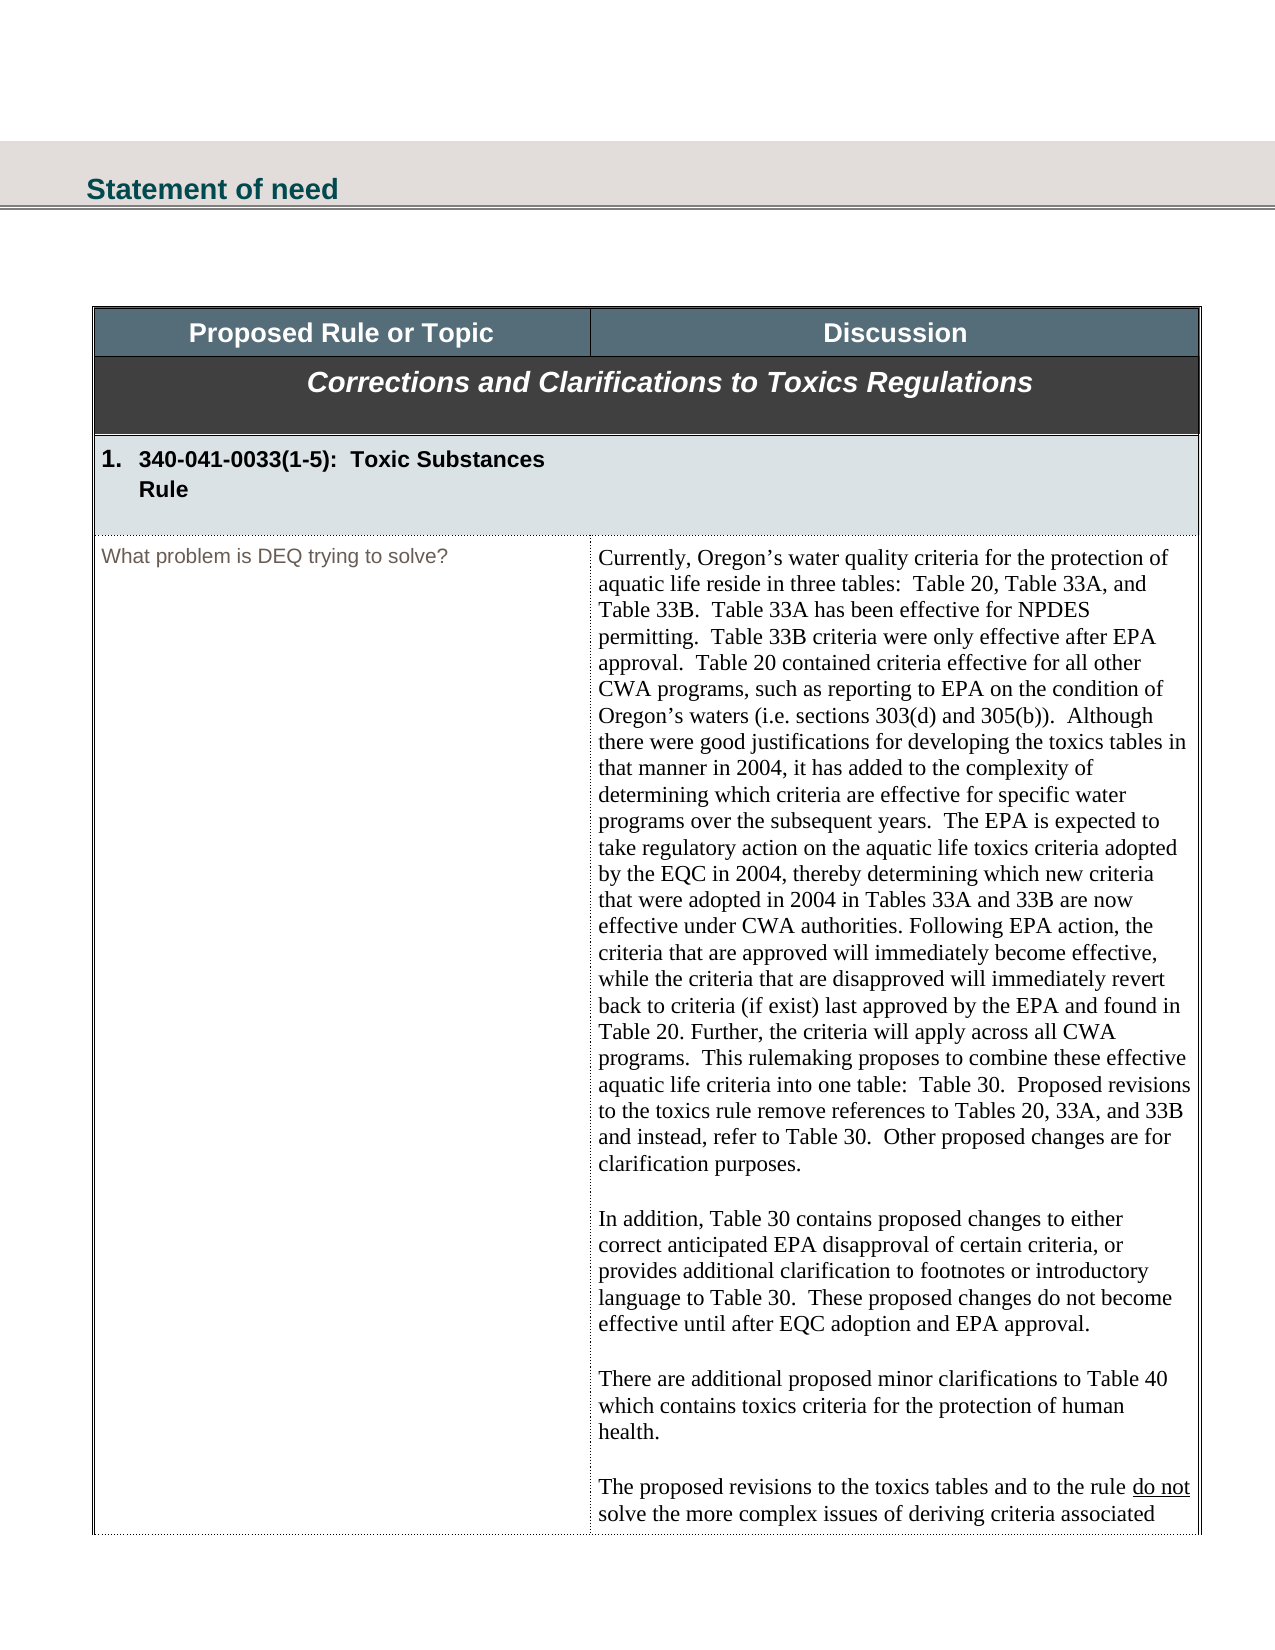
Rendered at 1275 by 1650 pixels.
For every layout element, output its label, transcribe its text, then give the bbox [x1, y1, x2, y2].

table_cell Corrections and Clarifications to Toxics Regulations [95, 357, 1198, 434]
table_cell [591, 436, 1198, 535]
table_header Discussion [591, 309, 1198, 356]
table_cell What problem is DEQ trying to solve? [95, 535, 591, 1533]
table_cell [591, 535, 1198, 1533]
table_cell 340-041-0033(1-5): Toxic Substances Rule [95, 436, 591, 535]
table_header Proposed Rule or Topic [95, 309, 590, 356]
table_header Statement of need [0, 141, 1275, 205]
